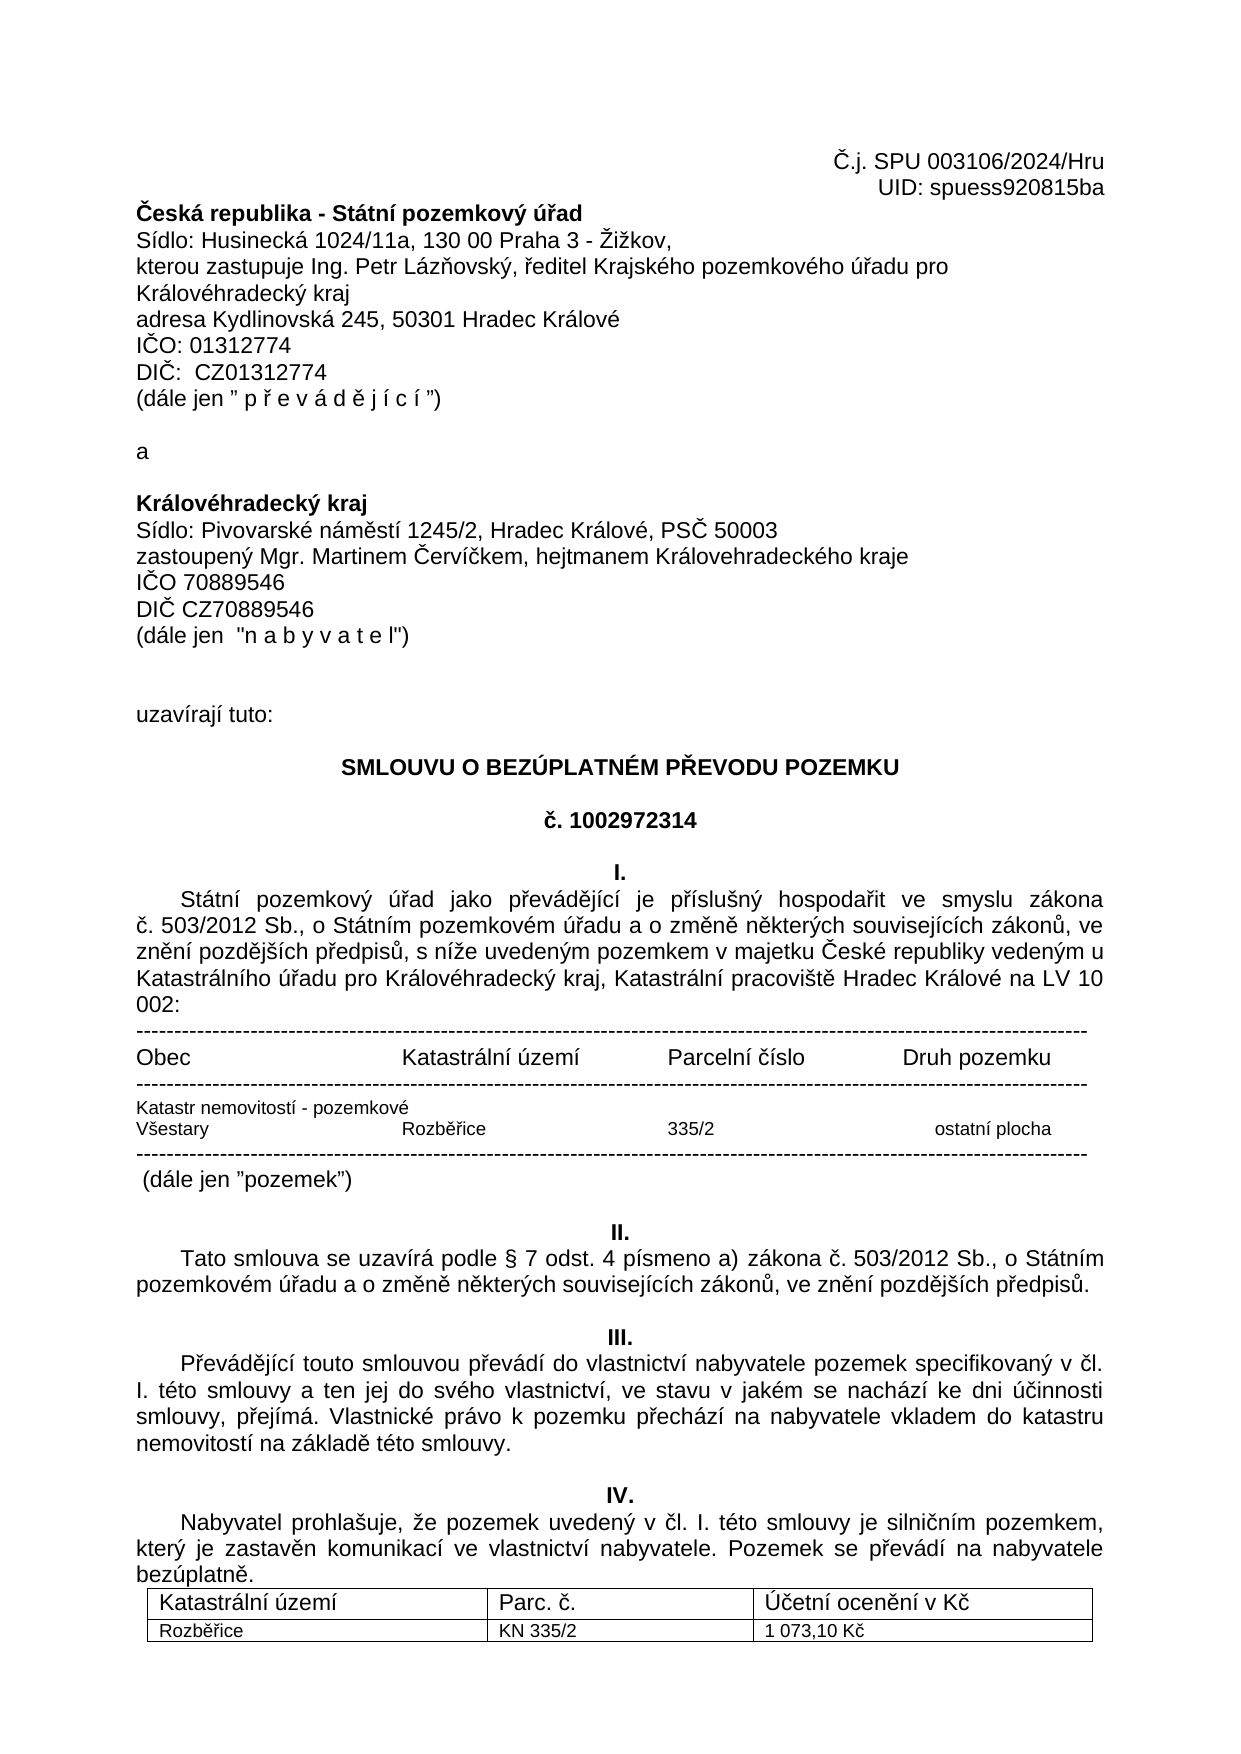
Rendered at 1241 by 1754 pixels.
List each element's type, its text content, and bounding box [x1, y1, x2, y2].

text adresa Kydlinovská 245, 50301 Hradec Králové [136, 306, 1104, 332]
text II. [136, 1219, 1104, 1245]
text Nabyvatel prohlašuje, že pozemek uvedený v čl. I. této smlouvy je silničním pozemkem, který je zastavěn komunikací ve vlastnictví nabyvatele. Pozemek se převádí na nabyvatele bezúplatně. [136, 1508, 1104, 1588]
text zastoupený Mgr. Martinem Červíčkem, hejtmanem Královehradeckého kraje [136, 543, 1104, 569]
text ----------------------------------------------------------------------------------------------------------------------------- [136, 1070, 1149, 1096]
table_cell 1 073,10 Kč [754, 1620, 1092, 1641]
text IČO 70889546 [136, 569, 1104, 596]
text a [136, 438, 1104, 464]
text DIČ: CZ01312774 [136, 358, 1104, 385]
text uzavírají tuto: [136, 701, 1104, 727]
text IČO: 01312774 [136, 332, 1104, 358]
text (dále jen ” p ř e v á d ě j í c í ”) [136, 385, 1104, 411]
text Převádějící touto smlouvou převádí do vlastnictví nabyvatele pozemek specifikovaný v čl. I. této smlouvy a ten jej do svého vlastnictví, ve stavu v jakém se nachází ke dni účinnosti smlouvy, přejímá. Vlastnické právo k pozemku přechází na nabyvatele vkladem do katastru nemovitostí na základě této smlouvy. [136, 1350, 1104, 1456]
text IV. [136, 1482, 1104, 1508]
text ----------------------------------------------------------------------------------------------------------------------------- [136, 1139, 1149, 1166]
text UID: spuess920815ba [136, 174, 1104, 200]
table_header Účetní ocenění v Kč [754, 1589, 1092, 1618]
text Česká republika - Státní pozemkový úřad [136, 200, 1104, 227]
text Tato smlouva se uzavírá podle § 7 odst. 4 písmeno a) zákona č. 503/2012 Sb., o Státním pozemkovém úřadu a o změně některých souvisejících zákonů, ve znění pozdějších předpisů. [136, 1245, 1104, 1298]
table_header Parc. č. [488, 1589, 753, 1618]
text Katastr nemovitostí - pozemkové [136, 1096, 1104, 1118]
text Č.j. SPU 003106/2024/Hru [136, 148, 1104, 174]
text III. [136, 1324, 1104, 1350]
text Státní pozemkový úřad jako převádějící je příslušný hospodařit ve smyslu zákona č. 503/2012 Sb., o Státním pozemkovém úřadu a o změně některých souvisejících zákonů, ve znění pozdějších předpisů, s níže uvedeným pozemkem v majetku České republiky vedeným u Katastrálního úřadu pro Královéhradecký kraj, Katastrální pracoviště Hradec Králové na LV 10 002: [136, 886, 1104, 1017]
text ----------------------------------------------------------------------------------------------------------------------------- [136, 1017, 1149, 1044]
text Královéhradecký kraj [136, 490, 1104, 517]
text DIČ CZ70889546 [136, 596, 1104, 622]
text I. [136, 859, 1104, 886]
text Sídlo: Pivovarské náměstí 1245/2, Hradec Králové, PSČ 50003 [136, 517, 1104, 543]
table_header Katastrální území [148, 1589, 487, 1618]
text Obec Katastrální území Parcelní číslo Druh pozemku [136, 1044, 1104, 1070]
text (dále jen "n a b y v a t e l") [136, 622, 1104, 648]
text kterou zastupuje Ing. Petr Lázňovský, ředitel Krajského pozemkového úřadu pro Královéhradecký kraj [136, 253, 1104, 306]
text č. 1002972314 [136, 807, 1104, 833]
text Sídlo: Husinecká 1024/11a, 130 00 Praha 3 - Žižkov, [136, 227, 1104, 253]
table_cell Rozběřice [148, 1620, 487, 1641]
text Všestary Rozběřice 335/2 ostatní plocha [136, 1118, 1104, 1139]
table_cell KN 335/2 [488, 1620, 753, 1641]
text SMLOUVU O BEZÚPLATNÉM PŘEVODU POZEMKU [136, 754, 1104, 780]
text (dále jen ”pozemek”) [136, 1166, 1104, 1192]
